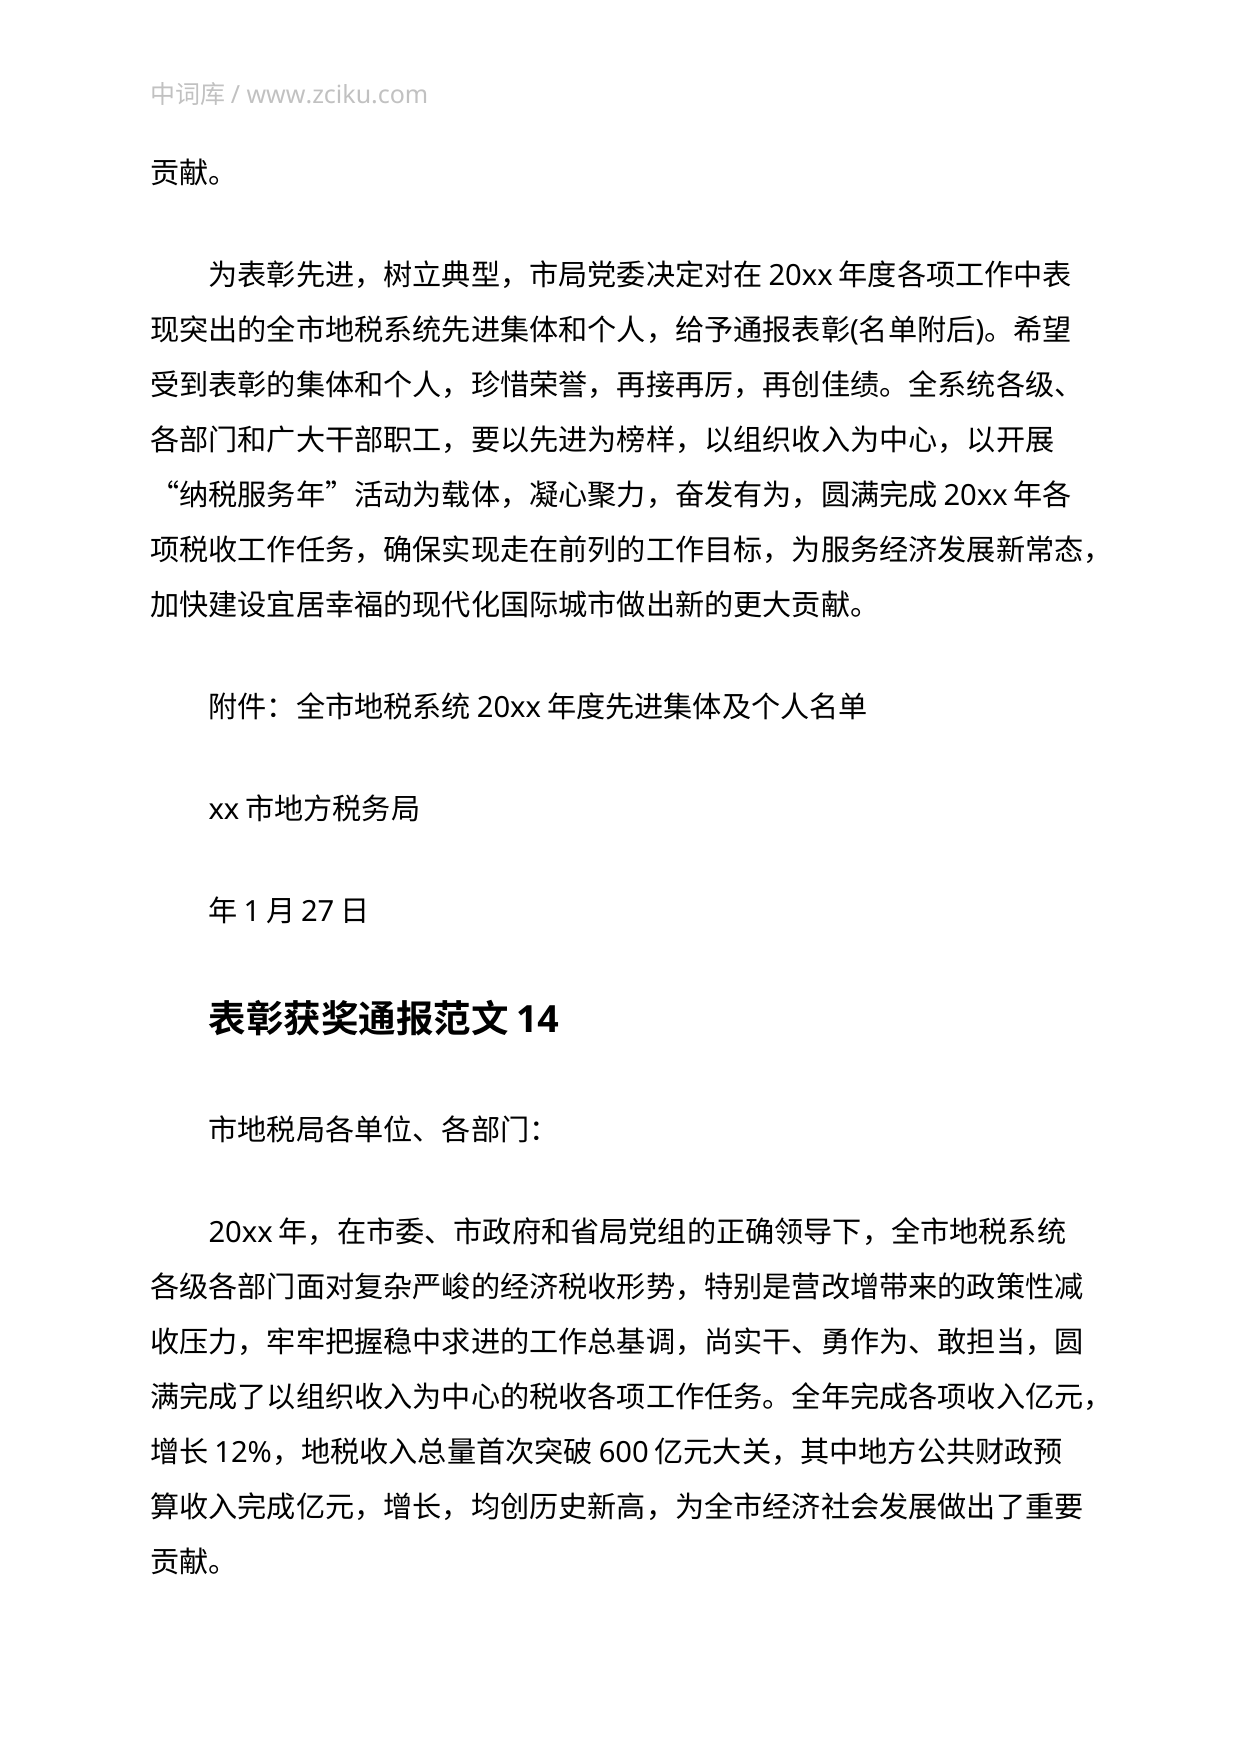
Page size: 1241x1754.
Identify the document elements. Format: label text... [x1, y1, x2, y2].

text 表彰获奖通报范文14 [150, 989, 1090, 1044]
text 附件：全市地税系统20xx年度先进集体及个人名单 [150, 683, 1090, 726]
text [150, 150, 1090, 192]
text xx市地方税务局 [150, 785, 1090, 828]
text 市地税局各单位、各部门： [150, 1107, 1090, 1149]
text 为表彰先进，树立典型，市局党委决定对在20xx年度各项工作中表现突出的全市地税系统先进集体和个人，给予通报表彰(名单附后)。希望受到表彰的集体和个人，珍惜荣誉，再接再厉，再创佳绩。全系统各级、各部门和广大干部职工，要以先进为榜样，以组织收入为中心，以开展“纳税服务年”活动为载体，凝心聚力，奋发有为，圆满完成20xx年各项税收工作任务，确保实现走在前列的工作目标，为服务经济发展新常态，加快建设宜居幸福的现代化国际城市做出新的更大贡献。 [150, 252, 1090, 624]
text 年1月27日 [150, 887, 1090, 929]
